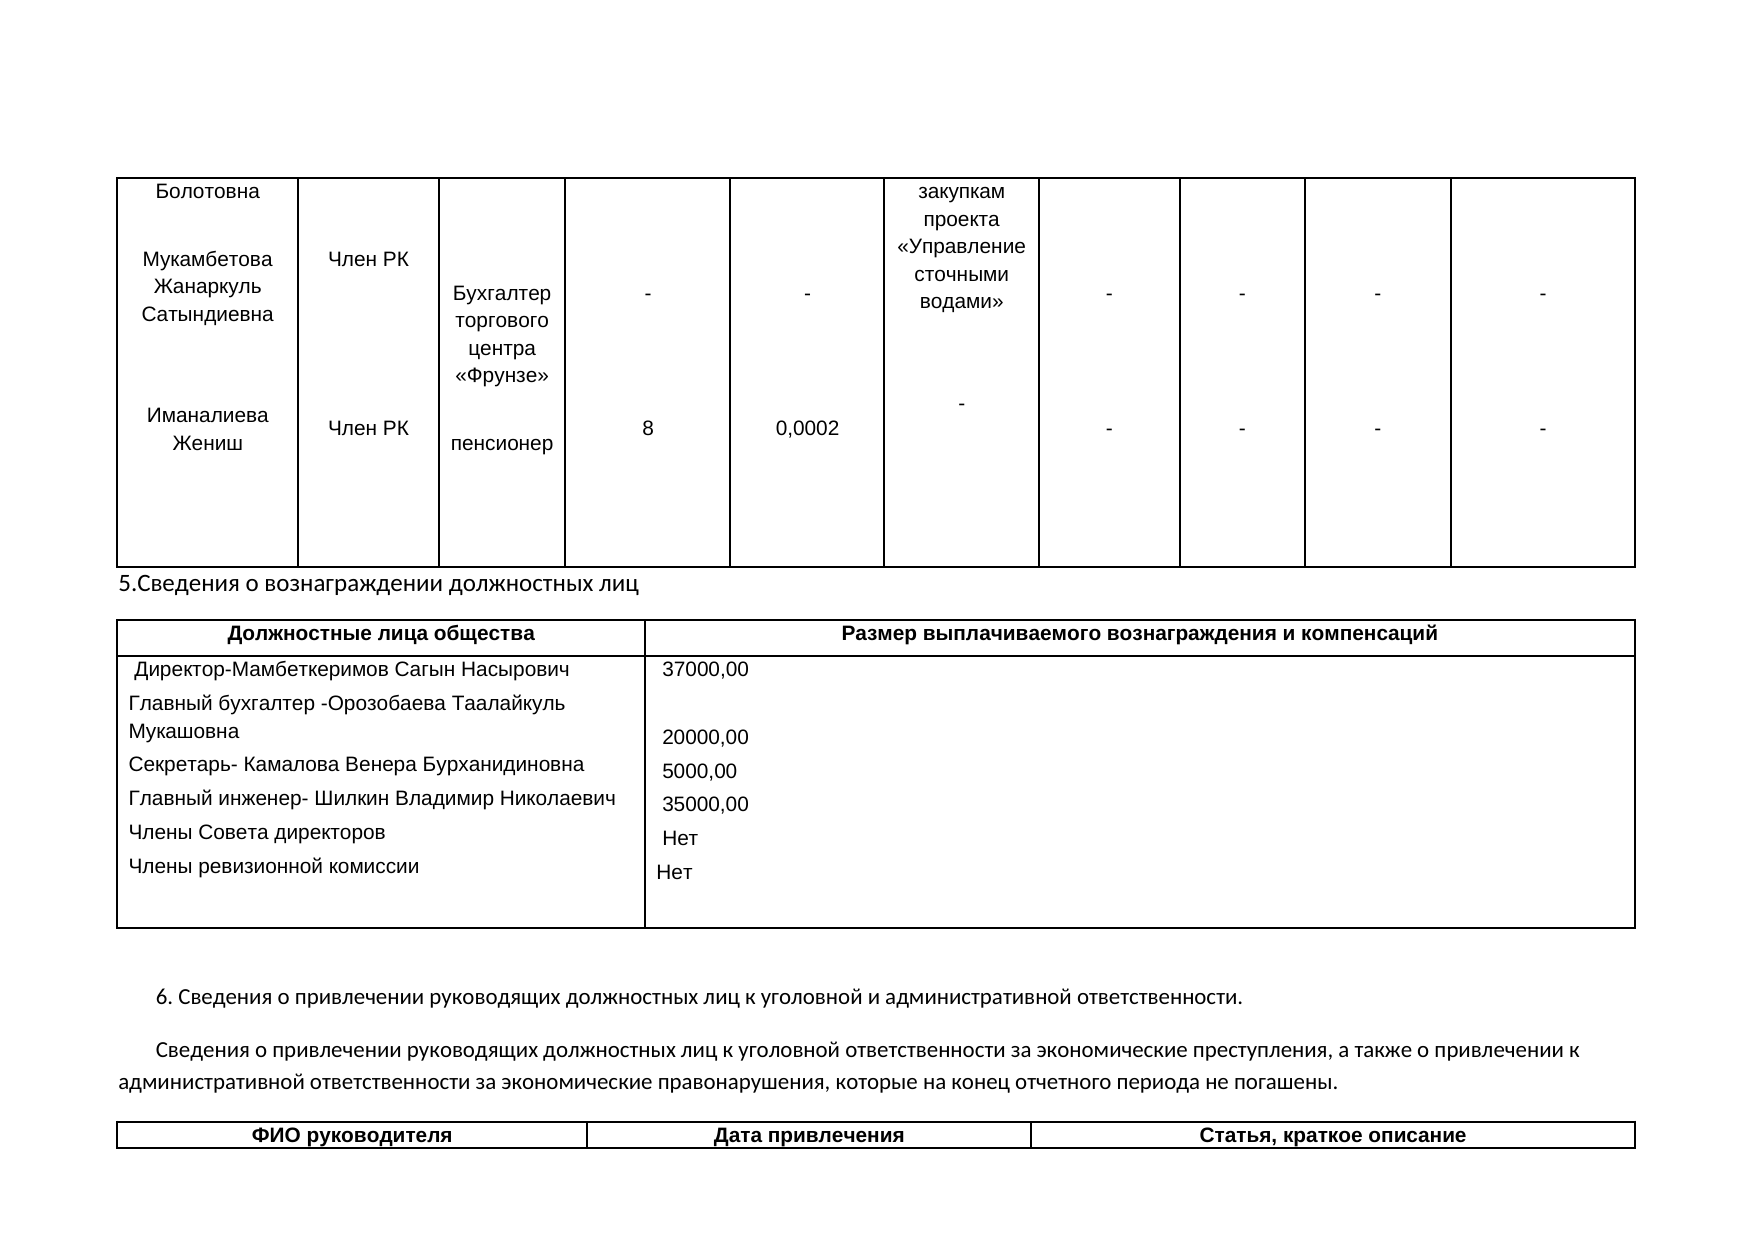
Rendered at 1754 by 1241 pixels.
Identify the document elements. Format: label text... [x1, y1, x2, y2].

table_cell 7 - - - [1040, 179, 1179, 566]
table_cell 10 - - - [1452, 179, 1634, 566]
table_header Дата привлечения [588, 1123, 1030, 1147]
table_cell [299, 179, 438, 566]
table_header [1032, 1123, 1634, 1147]
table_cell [440, 179, 564, 566]
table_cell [118, 179, 297, 566]
text 6. Сведения о привлечении руководящих должностных лиц к уголовной и административной ответственности. [118, 982, 1636, 1010]
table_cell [885, 179, 1038, 566]
table_cell 5 - - 0,0002 [731, 179, 883, 566]
text 5.Сведения о вознаграждении должностных лиц [118, 568, 1636, 598]
table_cell 4 - - 8 [566, 179, 729, 566]
table_cell 9 - - - [1306, 179, 1450, 566]
table_header Размер выплачиваемого вознаграждения и компенсаций [646, 621, 1634, 655]
table_header Должностные лица общества [118, 621, 644, 655]
table_cell 8 - - - [1181, 179, 1304, 566]
table_cell Директор-Мамбеткеримов Сагын Насырович Главный бухгалтер -Орозобаева Таалайкуль Мукашовна Секретарь- Камалова Венера Бурханидиновна Главный инженер- Шилкин Владимир Николаевич Члены Совета директоров Члены ревизионной комиссии [118, 657, 644, 927]
table_header ФИО руководителя [118, 1123, 586, 1147]
text Сведения о привлечении руководящих должностных лиц к уголовной ответственности за экономические преступления, а также о привлечении к административной ответственности за экономические правонарушения, которые на конец отчетного периода не погашены. [118, 1035, 1636, 1096]
table_cell 37000,00 20000,00 5000,00 35000,00 Нет Нет [646, 657, 1634, 927]
